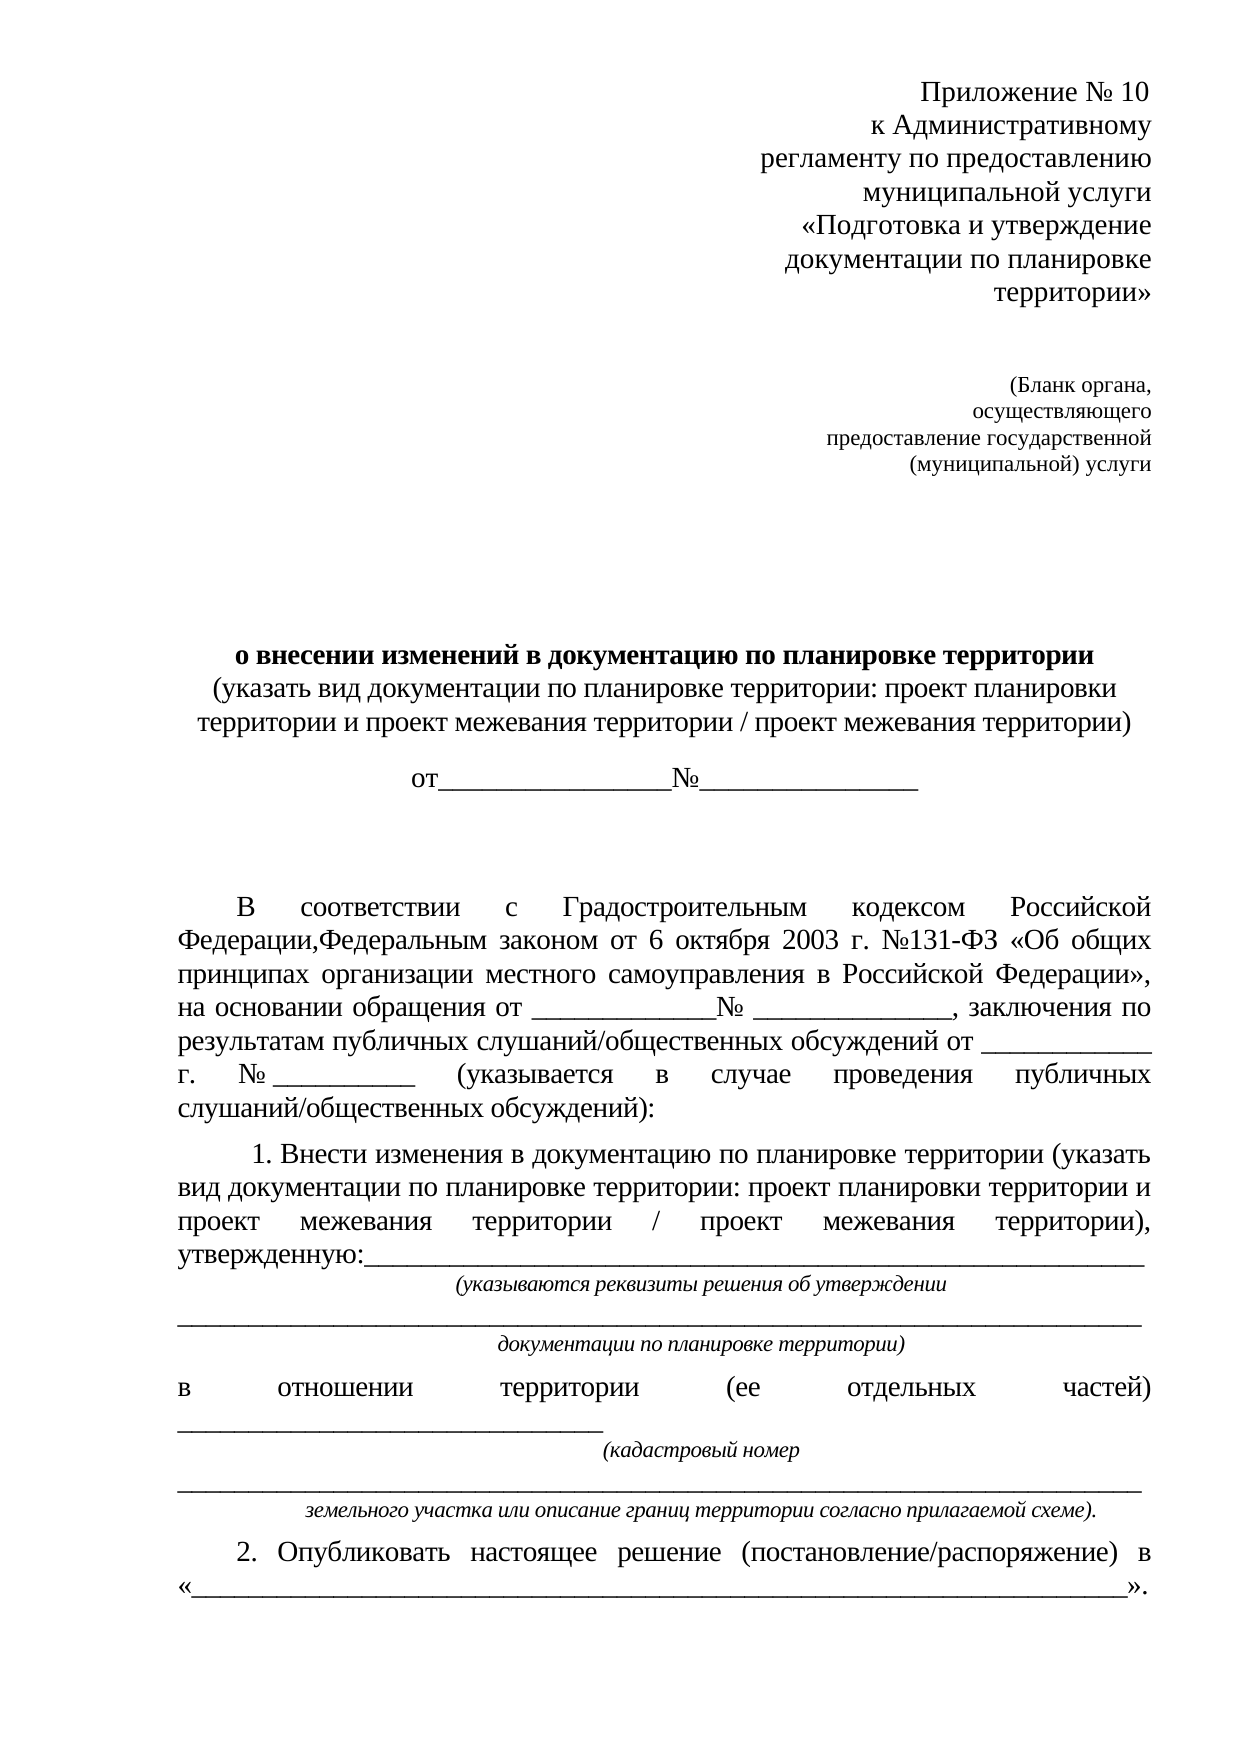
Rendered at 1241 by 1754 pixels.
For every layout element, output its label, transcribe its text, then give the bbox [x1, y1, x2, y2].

text 2. Опубликовать настоящее решение (постановление/распоряжение) в «__________________________________________________________________». [177, 1535, 1152, 1600]
text документации по планировке территории) [177, 1330, 1152, 1356]
text Приложение № 10 [118, 74, 1181, 107]
text о внесении изменений в документацию по планировке территории [177, 637, 1152, 671]
text (кадастровый номер [177, 1436, 1152, 1462]
text земельного участка или описание границ территории согласно прилагаемой схеме). [177, 1496, 1152, 1522]
text 1. Внести изменения в документацию по планировке территории (указать вид документации по планировке территории: проект планировки территории и проект межевания территории / проект межевания территории), утвержденную:_______________________________________________________ [177, 1136, 1152, 1270]
text (муниципальной) услуги [177, 450, 1152, 477]
text (Бланк органа, осуществляющего предоставление государственной [177, 371, 1152, 450]
text (указать вид документации по планировке территории: проект планировки территории и проект межевания территории / проект межевания территории) [177, 671, 1152, 738]
text (указываются реквизиты решения об утверждении [177, 1270, 1152, 1296]
text в отношении территории (ее отдельных частей) ______________________________ [177, 1369, 1152, 1436]
text ____________________________________________________________________ [177, 1296, 1152, 1330]
text к Административному регламенту по предоставлению муниципальной услуги «Подготовка и утверждение документации по планировке территории» [738, 107, 1152, 309]
text ____________________________________________________________________ [177, 1462, 1152, 1496]
text В соответствии с Градостроительным кодексом Российской Федерации,Федеральным законом от 6 октября 2003 г. №131-ФЗ «Об общих принципах организации местного самоуправления в Российской Федерации», на основании обращения от _____________№ ______________, заключения по результатам публичных слушаний/общественных обсуждений от ____________ г. № __________ (указывается в случае проведения публичных слушаний/общественных обсуждений): [177, 889, 1152, 1123]
text от________________№_______________ [177, 764, 1152, 793]
